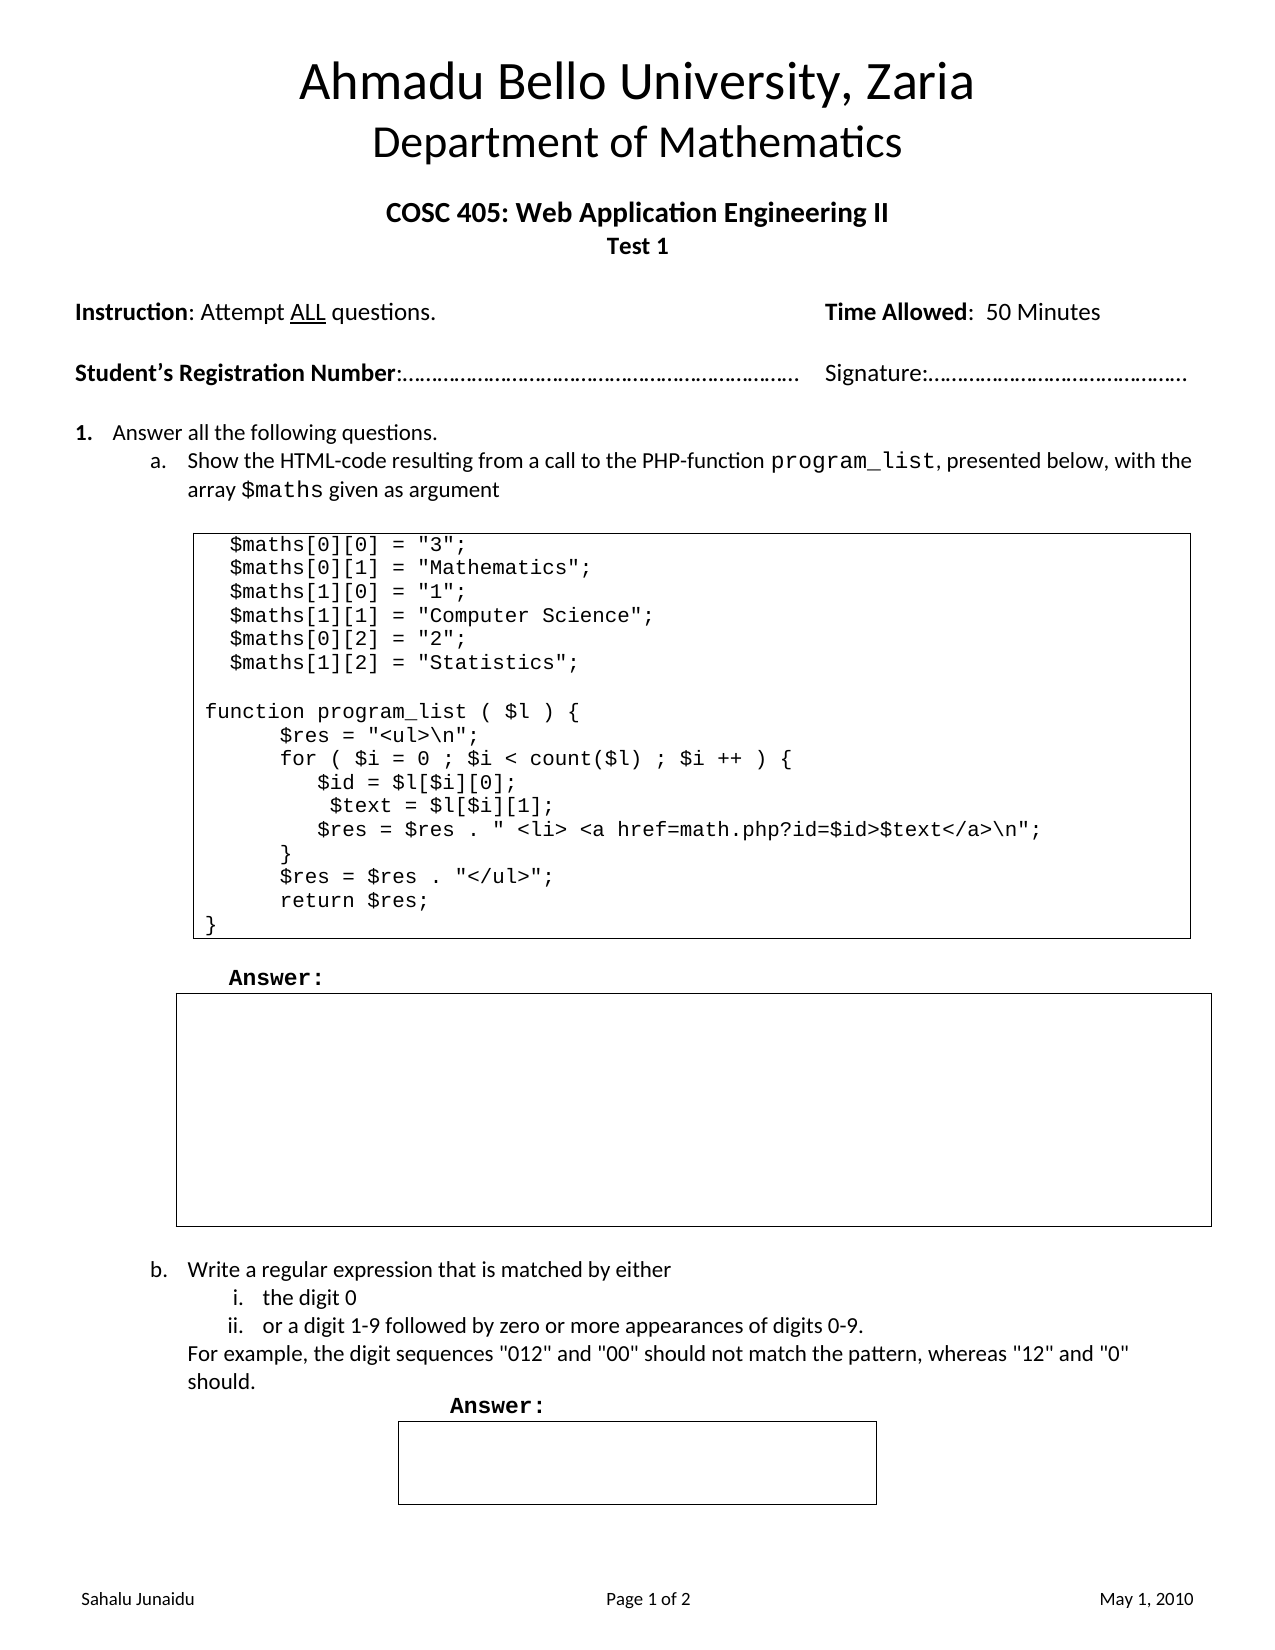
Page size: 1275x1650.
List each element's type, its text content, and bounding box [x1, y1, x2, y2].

text COSC 405: Web Application Engineering II [75, 194, 1200, 230]
text Answer: [450, 1395, 1200, 1421]
table_header [177, 994, 1211, 1226]
table_header $maths[0][0] = "3"; $maths[0][1] = "Mathematics"; $maths[1][0] = "1"; $maths[1][1] = "Computer Science"; $maths[0][2] = "2"; $maths[1][2] = "Statistics"; function program_list ( $l ) { $res = "<ul>\n"; for ( $i = 0 ; $i < count($l) ; $i ++ ) { $id = $l[$i][0]; $text = $l[$i][1]; $res = $res . " <li> <a href=math.php?id=$id>$text</a>\n"; } $res = $res . "</ul>"; return $res; } [194, 534, 1190, 937]
list Show the HTML-code resulting from a call to the PHP-function program_list, presented below, with the array $maths given as argument [150, 446, 1200, 504]
text Test 1 [75, 230, 1200, 261]
list the digit 0 [244, 1283, 1200, 1311]
text Ahmadu Bello University, Zaria [75, 47, 1200, 113]
text For example, the digit sequences "012" and "00" should not match the pattern, whereas "12" and "0" should. [187, 1339, 1200, 1395]
text Instruction: Attempt ALL questions. Time Allowed: 50 Minutes [75, 296, 1200, 327]
list or a digit 1-9 followed by zero or more appearances of digits 0-9. [244, 1311, 1200, 1339]
text Answer: [187, 966, 1200, 992]
list Answer all the following questions. [75, 418, 1200, 446]
text Department of Mathematics [75, 113, 1200, 169]
list Write a regular expression that is matched by either [150, 1255, 1200, 1283]
text Student’s Registration Number:…………………………………………………………… Signature:……………………………………… [75, 357, 1200, 388]
table_header [399, 1422, 876, 1504]
